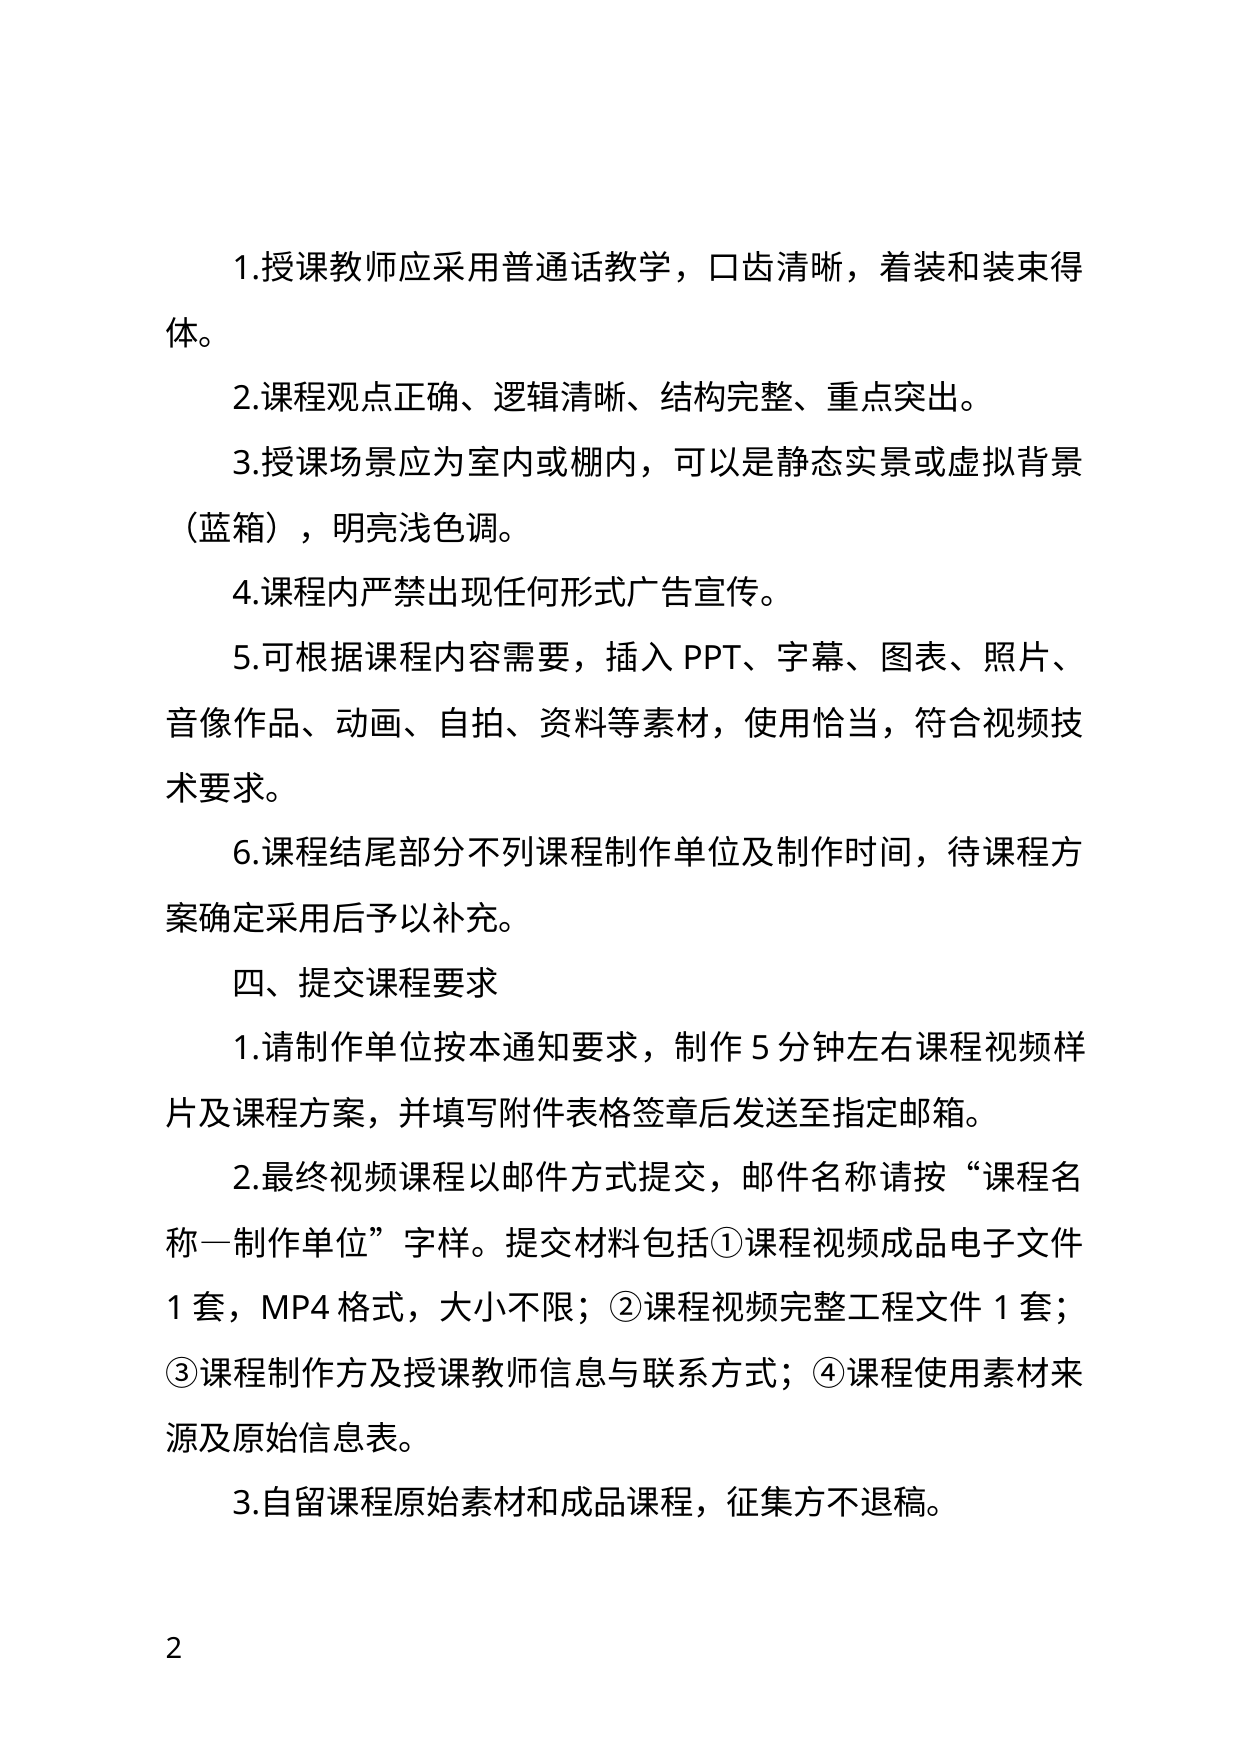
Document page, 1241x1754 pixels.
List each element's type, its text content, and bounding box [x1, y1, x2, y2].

text 5.可根据课程内容需要，插入PPT、字幕、图表、照片、音像作品、动画、自拍、资料等素材，使用恰当，符合视频技术要求。 [165, 623, 1087, 818]
text 3.自留课程原始素材和成品课程，征集方不退稿。 [165, 1468, 1087, 1533]
text 2.课程观点正确、逻辑清晰、结构完整、重点突出。 [165, 363, 1087, 428]
text 6.课程结尾部分不列课程制作单位及制作时间，待课程方案确定采用后予以补充。 [165, 818, 1087, 948]
text 1.请制作单位按本通知要求，制作5分钟左右课程视频样片及课程方案，并填写附件表格签章后发送至指定邮箱。 [165, 1013, 1087, 1143]
text 1.授课教师应采用普通话教学，口齿清晰，着装和装束得体。 [165, 233, 1087, 363]
text 2.最终视频课程以邮件方式提交，邮件名称请按“课程名称—制作单位”字样。提交材料包括①课程视频成品电子文件1套，MP4格式，大小不限；②课程视频完整工程文件1套；③课程制作方及授课教师信息与联系方式；④课程使用素材来源及原始信息表。 [165, 1143, 1087, 1468]
text 3.授课场景应为室内或棚内，可以是静态实景或虚拟背景（蓝箱），明亮浅色调。 [165, 428, 1087, 558]
text 四、提交课程要求 [165, 948, 1087, 1013]
text 4.课程内严禁出现任何形式广告宣传。 [165, 558, 1087, 623]
